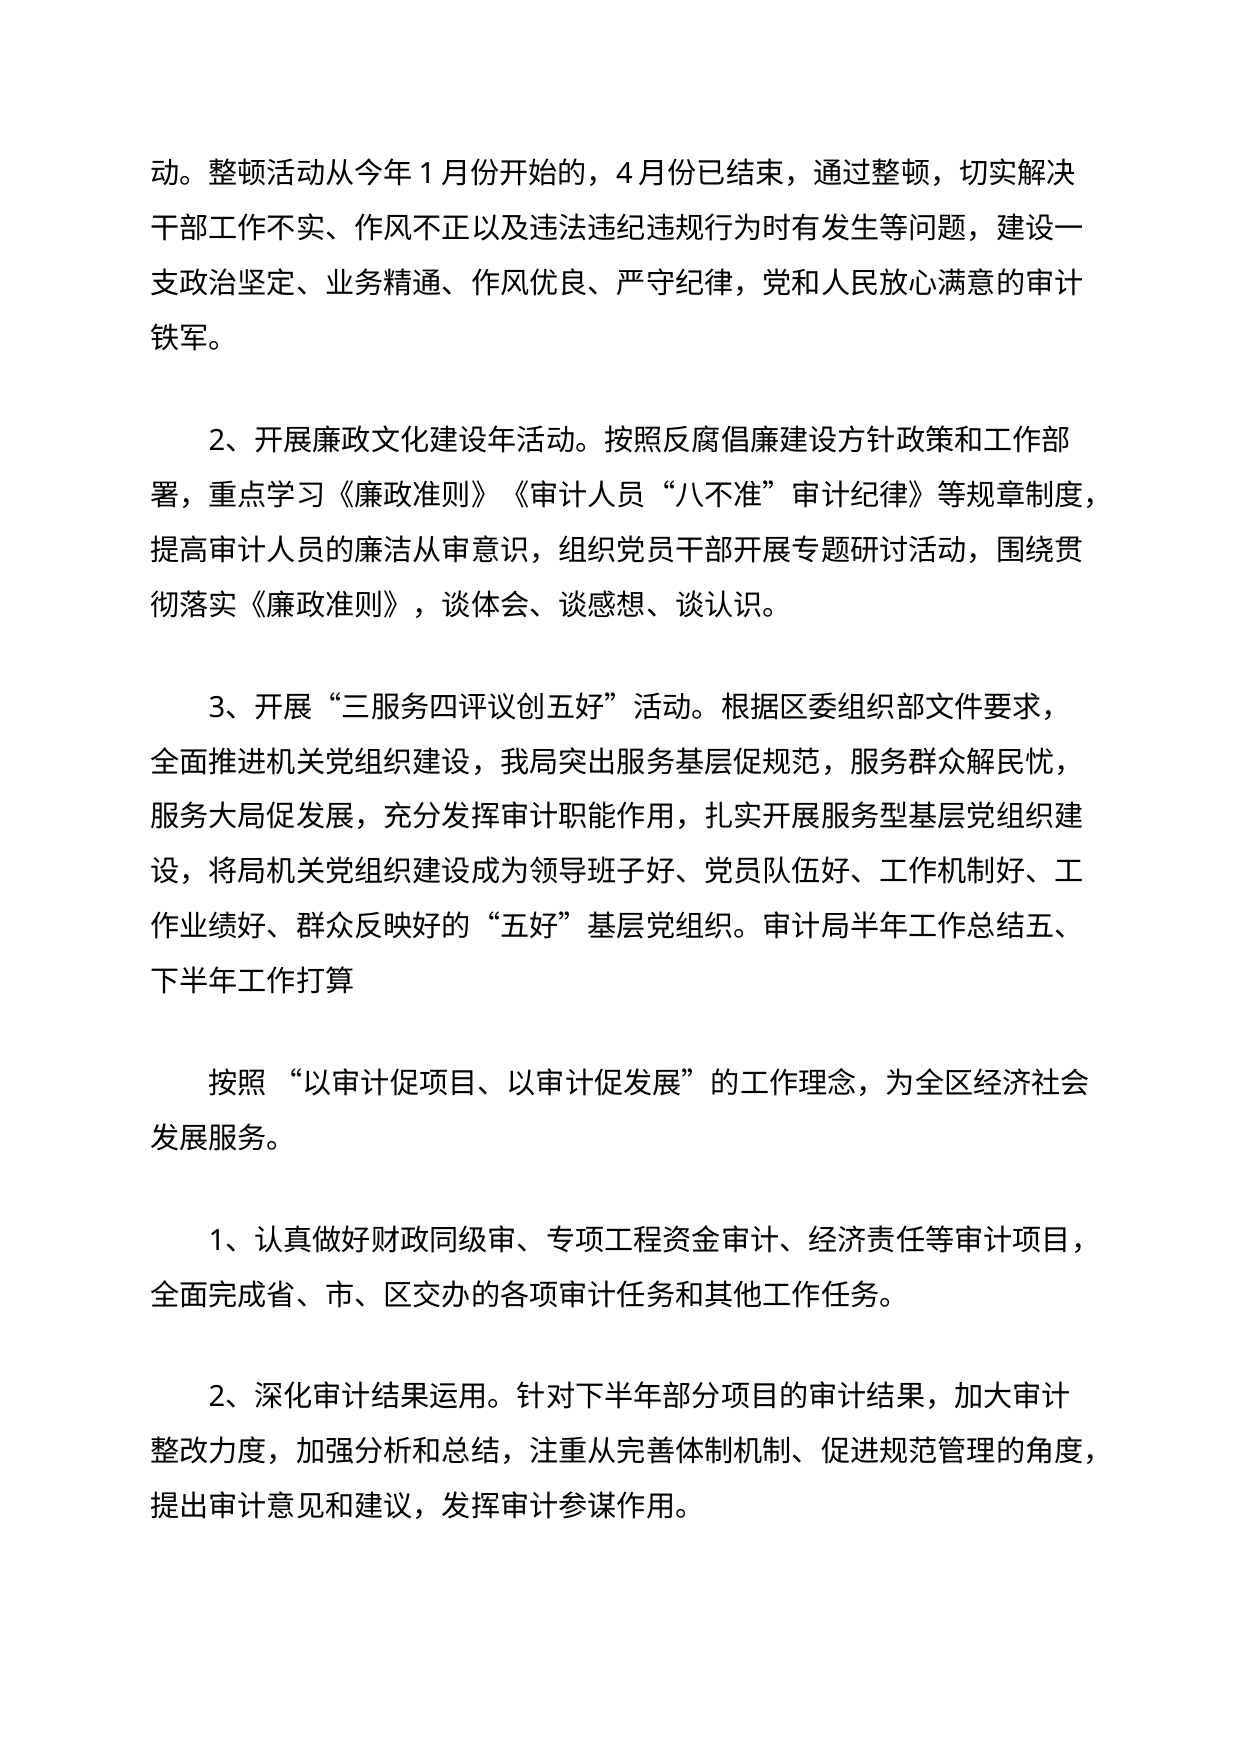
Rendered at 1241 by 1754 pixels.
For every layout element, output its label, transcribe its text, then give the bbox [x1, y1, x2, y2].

text 2、开展廉政文化建设年活动。按照反腐倡廉建设方针政策和工作部署，重点学习《廉政准则》《审计人员“八不准”审计纪律》等规章制度，提高审计人员的廉洁从审意识，组织党员干部开展专题研讨活动，围绕贯彻落实《廉政准则》，谈体会、谈感想、谈认识。 [150, 417, 1090, 624]
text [150, 150, 1090, 357]
text 2、深化审计结果运用。针对下半年部分项目的审计结果，加大审计整改力度，加强分析和总结，注重从完善体制机制、促进规范管理的角度，提出审计意见和建议，发挥审计参谋作用。 [150, 1373, 1090, 1525]
text 3、开展“三服务四评议创五好”活动。根据区委组织部文件要求，全面推进机关党组织建设，我局突出服务基层促规范，服务群众解民忧，服务大局促发展，充分发挥审计职能作用，扎实开展服务型基层党组织建设，将局机关党组织建设成为领导班子好、党员队伍好、工作机制好、工作业绩好、群众反映好的“五好”基层党组织。审计局半年工作总结五、下半年工作打算 [150, 683, 1090, 1000]
text 1、认真做好财政同级审、专项工程资金审计、经济责任等审计项目，全面完成省、市、区交办的各项审计任务和其他工作任务。 [150, 1216, 1090, 1313]
text 按照 “以审计促项目、以审计促发展”的工作理念，为全区经济社会发展服务。 [150, 1059, 1090, 1157]
